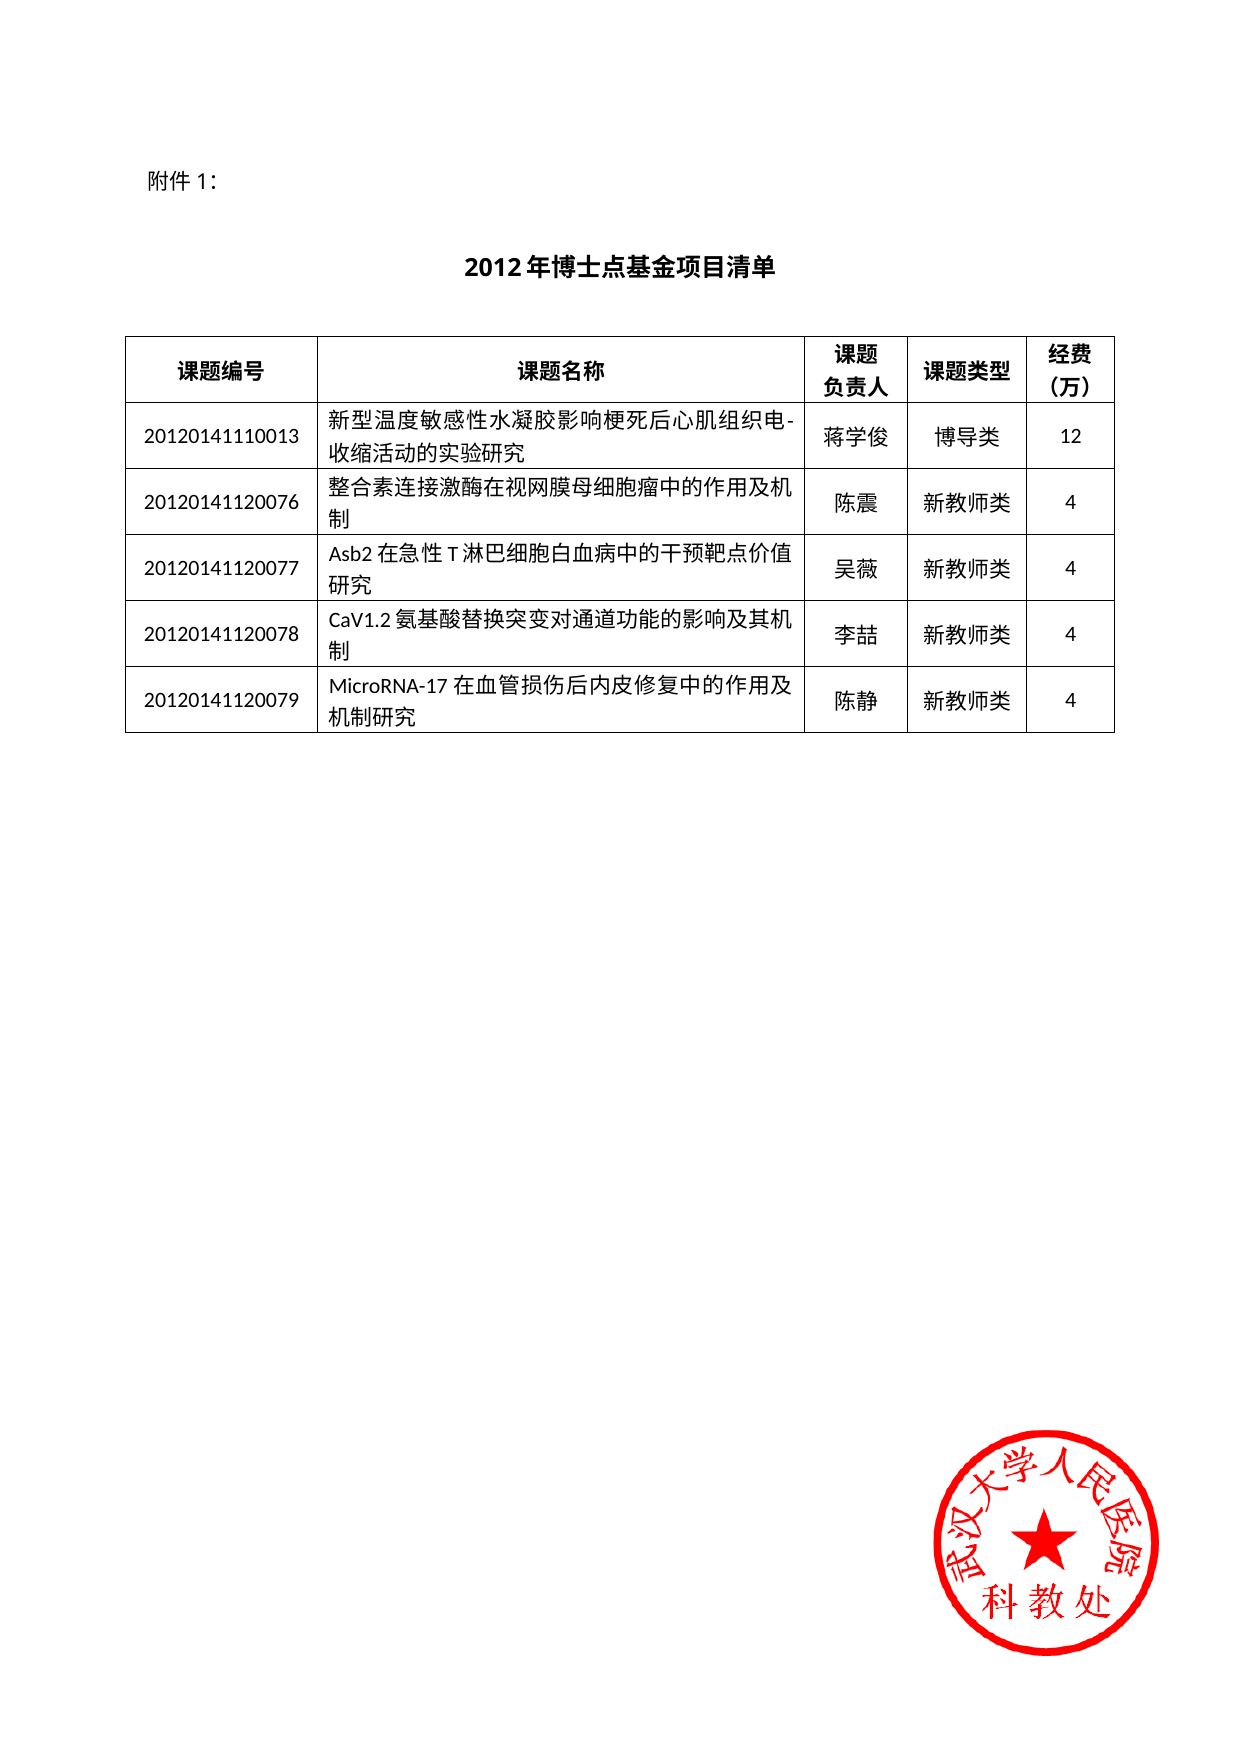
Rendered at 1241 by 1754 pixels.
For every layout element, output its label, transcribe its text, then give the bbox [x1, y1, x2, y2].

table_cell 20120141120079 [126, 667, 317, 732]
table_cell MicroRNA-17在血管损伤后内皮修复中的作用及机制研究 [318, 667, 804, 732]
table_header 课题编号 [126, 337, 317, 402]
table_cell 新教师类 [908, 601, 1026, 666]
text 2012年博士点基金项目清单 [148, 233, 1092, 298]
table_header 课题 负责人 [805, 337, 907, 402]
text 附件1： [148, 163, 1092, 196]
table_cell 新型温度敏感性水凝胶影响梗死后心肌组织电-收缩活动的实验研究 [318, 403, 804, 468]
table_cell CaV1.2氨基酸替换突变对通道功能的影响及其机制 [318, 601, 804, 666]
picture [921, 1418, 1172, 1664]
table_cell 博导类 [908, 403, 1026, 468]
table_cell 4 [1027, 601, 1114, 666]
table_cell 4 [1027, 469, 1114, 534]
table_cell 蒋学俊 [805, 403, 907, 468]
table_cell 吴薇 [805, 535, 907, 600]
table_cell 20120141120078 [126, 601, 317, 666]
table_cell 4 [1027, 667, 1114, 732]
table_cell 新教师类 [908, 667, 1026, 732]
table_cell 20120141120076 [126, 469, 317, 534]
table_cell 李喆 [805, 601, 907, 666]
table_header 经费（万） [1027, 337, 1114, 402]
table_cell 陈静 [805, 667, 907, 732]
table_cell 新教师类 [908, 469, 1026, 534]
table_header 课题类型 [908, 337, 1026, 402]
table_cell 20120141110013 [126, 403, 317, 468]
table_cell 陈震 [805, 469, 907, 534]
table_header 课题名称 [318, 337, 804, 402]
table_cell 12 [1027, 403, 1114, 468]
table_cell 新教师类 [908, 535, 1026, 600]
table_cell 4 [1027, 535, 1114, 600]
table_cell 整合素连接激酶在视网膜母细胞瘤中的作用及机制 [318, 469, 804, 534]
table_cell Asb2在急性T淋巴细胞白血病中的干预靶点价值研究 [318, 535, 804, 600]
table_cell 20120141120077 [126, 535, 317, 600]
